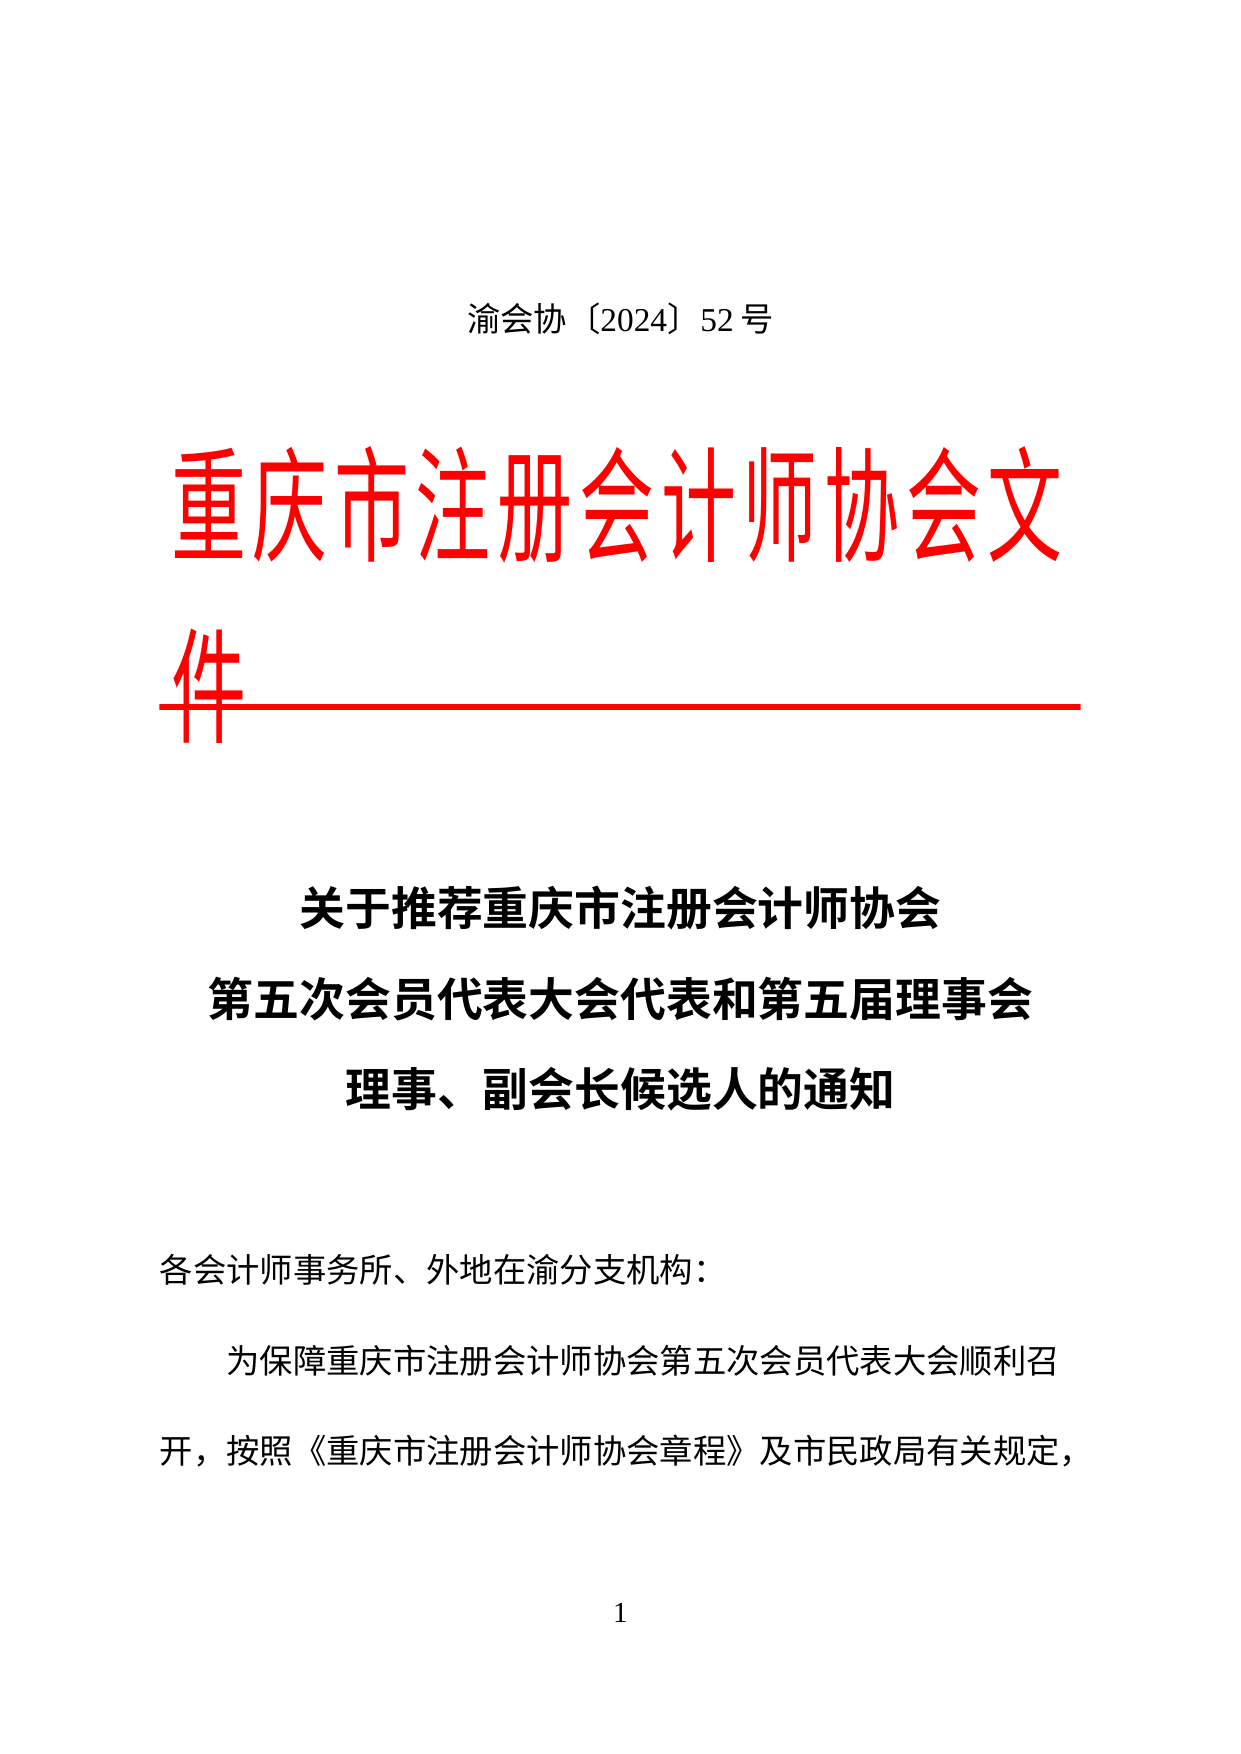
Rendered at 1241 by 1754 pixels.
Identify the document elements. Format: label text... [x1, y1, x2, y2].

text 第五次会员代表大会代表和第五届理事会 [159, 951, 1081, 1041]
text 渝会协〔2024〕52号 [159, 271, 1081, 362]
text 各会计师事务所、外地在渝分支机构： [159, 1223, 1081, 1313]
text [159, 1313, 1081, 1494]
table_header 重庆市注册会计师协会文件 [160, 710, 1075, 769]
table_header 重庆市注册会计师协会文件 [160, 407, 1075, 704]
text 理事、副会长候选人的通知 [159, 1041, 1081, 1132]
text 关于推荐重庆市注册会计师协会 [159, 860, 1081, 951]
